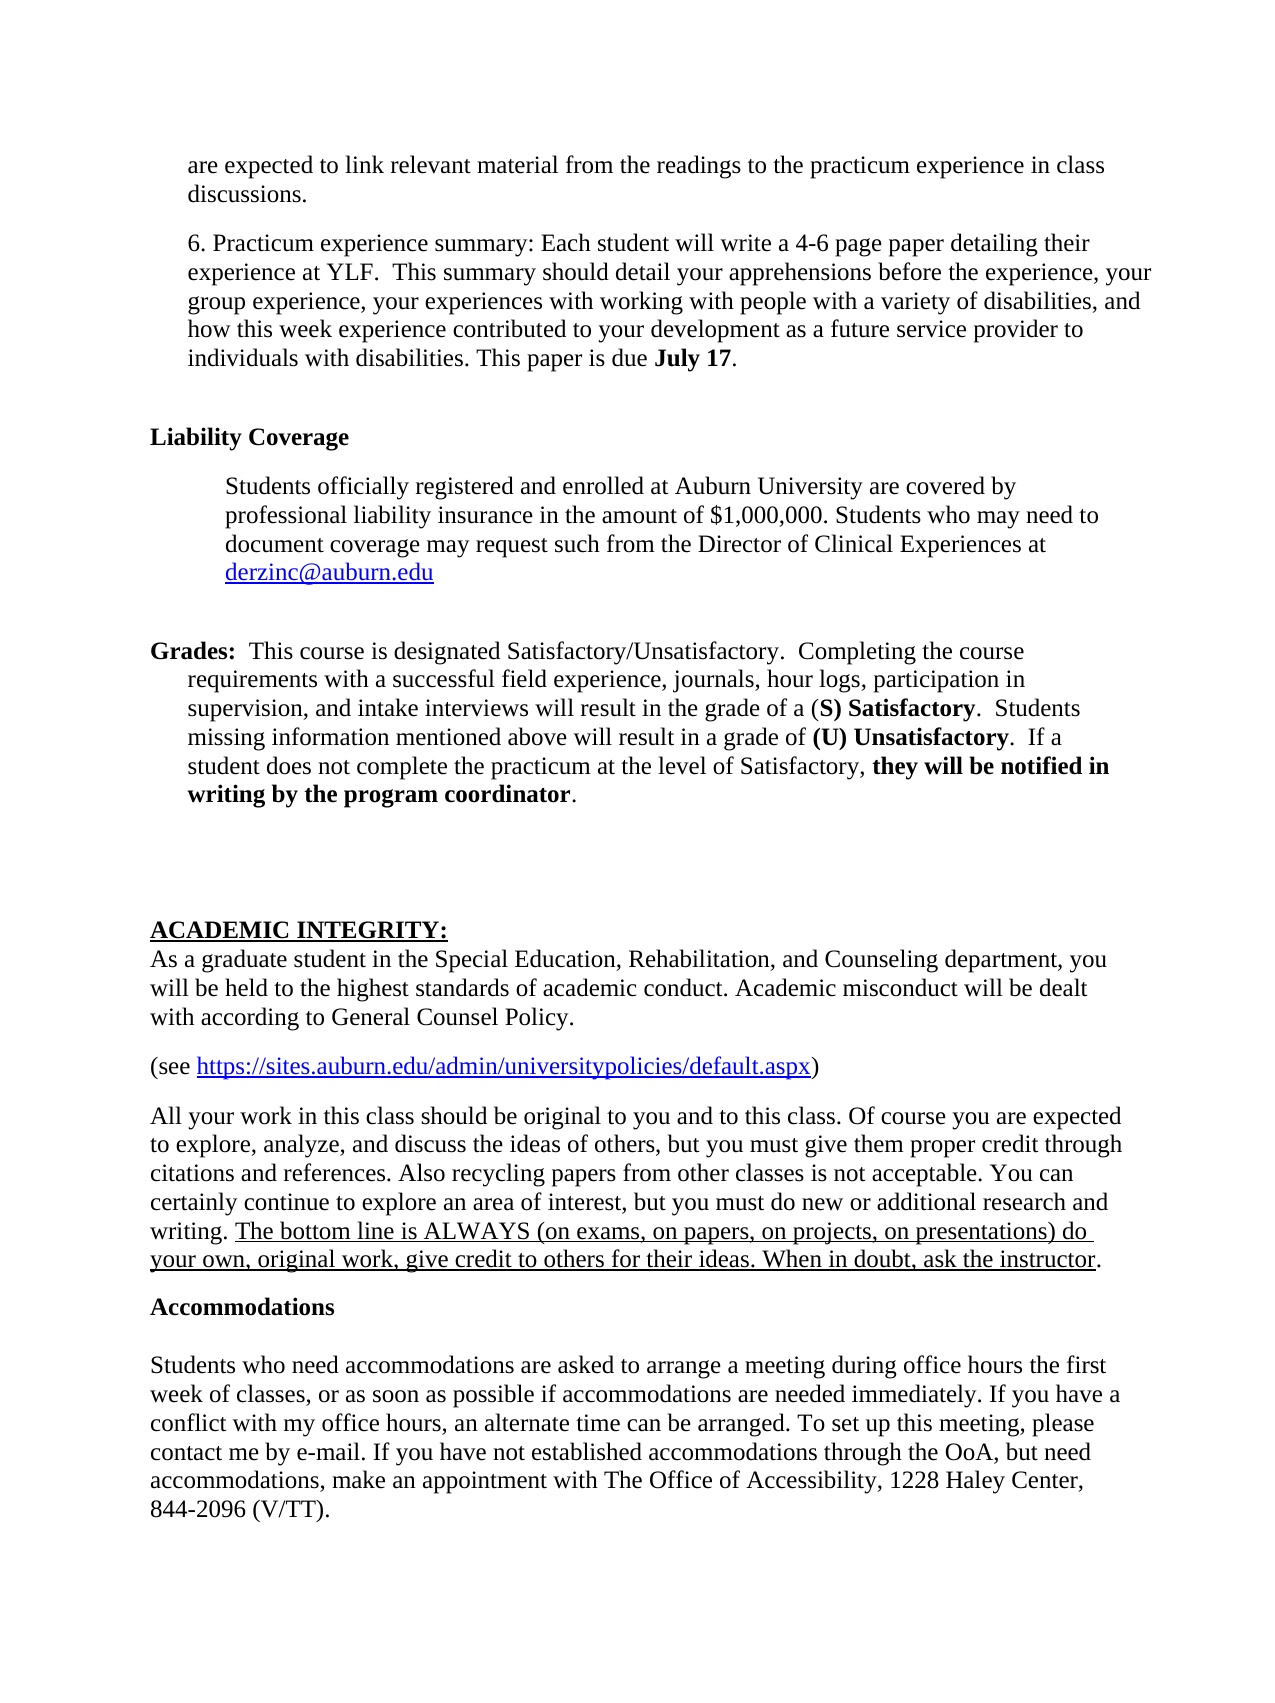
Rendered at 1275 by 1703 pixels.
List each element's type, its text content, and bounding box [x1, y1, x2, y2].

text (see https://sites.auburn.edu/admin/universitypolicies/default.aspx) [150, 1051, 1125, 1080]
text As a graduate student in the Special Education, Rehabilitation, and Counseling department, you will be held to the highest standards of academic conduct. Academic misconduct will be dealt with according to General Counsel Policy. [150, 944, 1125, 1030]
text Students officially registered and enrolled at Auburn University are covered by professional liability insurance in the amount of $1,000,000. Students who may need to document coverage may request such from the Director of Clinical Experiences at derzinc@auburn.edu [225, 471, 1125, 586]
subtitle ACADEMIC INTEGRITY: [150, 915, 1125, 944]
text Accommodations [150, 1294, 1125, 1321]
text Liability Coverage [150, 422, 1125, 450]
text Grades: This course is designated Satisfactory/Unsatisfactory. Completing the course requirements with a successful field experience, journals, hour logs, participation in supervision, and intake interviews will result in the grade of a (S) Satisfactory. Students missing information mentioned above will result in a grade of (U) Unsatisfactory. If a student does not complete the practicum at the level of Satisfactory, they will be notified in writing by the program coordinator. [150, 636, 1125, 808]
text 6. Practicum experience summary: Each student will write a 4-6 page paper detailing their experience at YLF. This summary should detail your apprehensions before the experience, your group experience, your experiences with working with people with a variety of disabilities, and how this week experience contributed to your development as a future service provider to individuals with disabilities. This paper is due July 17. [187, 228, 1162, 372]
text Students who need accommodations are asked to arrange a meeting during office hours the first week of classes, or as soon as possible if accommodations are needed immediately. If you have a conflict with my office hours, an alternate time can be arranged. To set up this meeting, please contact me by e-mail. If you have not established accommodations through the OoA, but need accommodations, make an appointment with The Office of Accessibility, 1228 Haley Center, 844-2096 (V/TT). [150, 1350, 1125, 1523]
text All your work in this class should be original to you and to this class. Of course you are expected to explore, analyze, and discuss the ideas of others, but you must give them proper credit through citations and references. Also recycling papers from other classes is not acceptable. You can certainly continue to explore an area of interest, but you must do new or additional research and writing. The bottom line is ALWAYS (on exams, on papers, on projects, on presentations) do your own, original work, give credit to others for their ideas. When in doubt, ask the instructor. [150, 1101, 1125, 1273]
